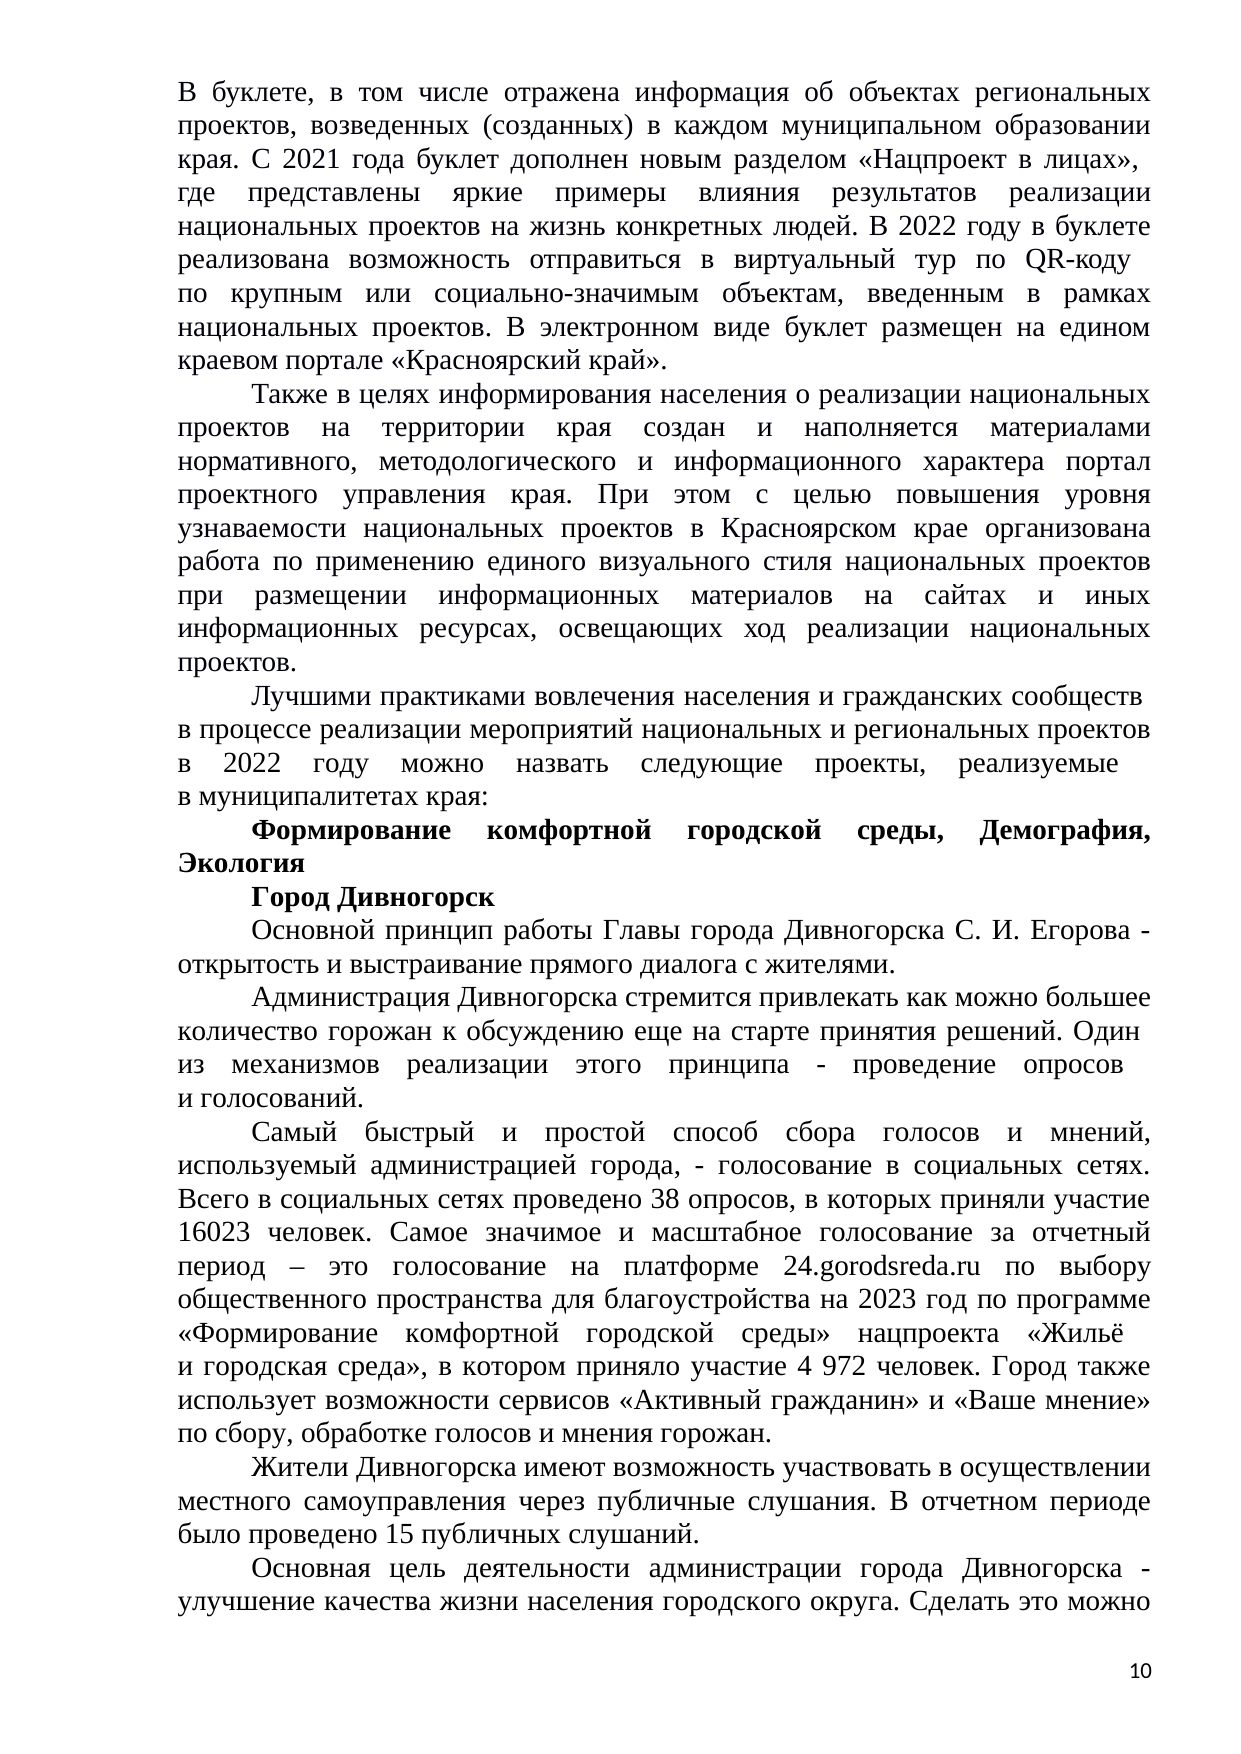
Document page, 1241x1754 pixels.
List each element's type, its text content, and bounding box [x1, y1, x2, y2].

text Также в целях информирования населения о реализации национальных проектов на территории края создан и наполняется материалами нормативного, методологического и информационного характера портал проектного управления края. При этом с целью повышения уровня узнаваемости национальных проектов в Красноярском крае организована работа по применению единого визуального стиля национальных проектов при размещении информационных материалов на сайтах и иных информационных ресурсах, освещающих ход реализации национальных проектов. [177, 376, 1152, 678]
text Город Дивногорск [177, 879, 1152, 912]
text Жители Дивногорска имеют возможность участвовать в осуществлении местного самоуправления через публичные слушания. В отчетном периоде было проведено 15 публичных слушаний. [177, 1449, 1152, 1550]
text Администрация Дивногорска стремится привлекать как можно большее количество горожан к обсуждению еще на старте принятия решений. Один из механизмов реализации этого принципа - проведение опросов и голосований. [177, 979, 1152, 1114]
text Лучшими практиками вовлечения населения и гражданских сообществ в процессе реализации мероприятий национальных и региональных проектов в 2022 году можно назвать следующие проекты, реализуемые в муниципалитетах края: [177, 678, 1152, 812]
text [177, 1550, 1152, 1617]
text Основной принцип работы Главы города Дивногорска С. И. Егорова - открытость и выстраивание прямого диалога с жителями. [177, 912, 1152, 979]
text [177, 74, 1152, 376]
text Самый быстрый и простой способ сбора голосов и мнений, используемый администрацией города, - голосование в социальных сетях. Всего в социальных сетях проведено 38 опросов, в которых приняли участие 16023 человек. Самое значимое и масштабное голосование за отчетный период – это голосование на платформе 24.gorodsreda.ru по выбору общественного пространства для благоустройства на 2023 год по программе «Формирование комфортной городской среды» нацпроекта «Жильё и городская среда», в котором приняло участие 4 972 человек. Город также использует возможности сервисов «Активный гражданин» и «Ваше мнение» по сбору, обработке голосов и мнения горожан. [177, 1114, 1152, 1449]
text Формирование комфортной городской среды, Демография, Экология [177, 812, 1152, 879]
